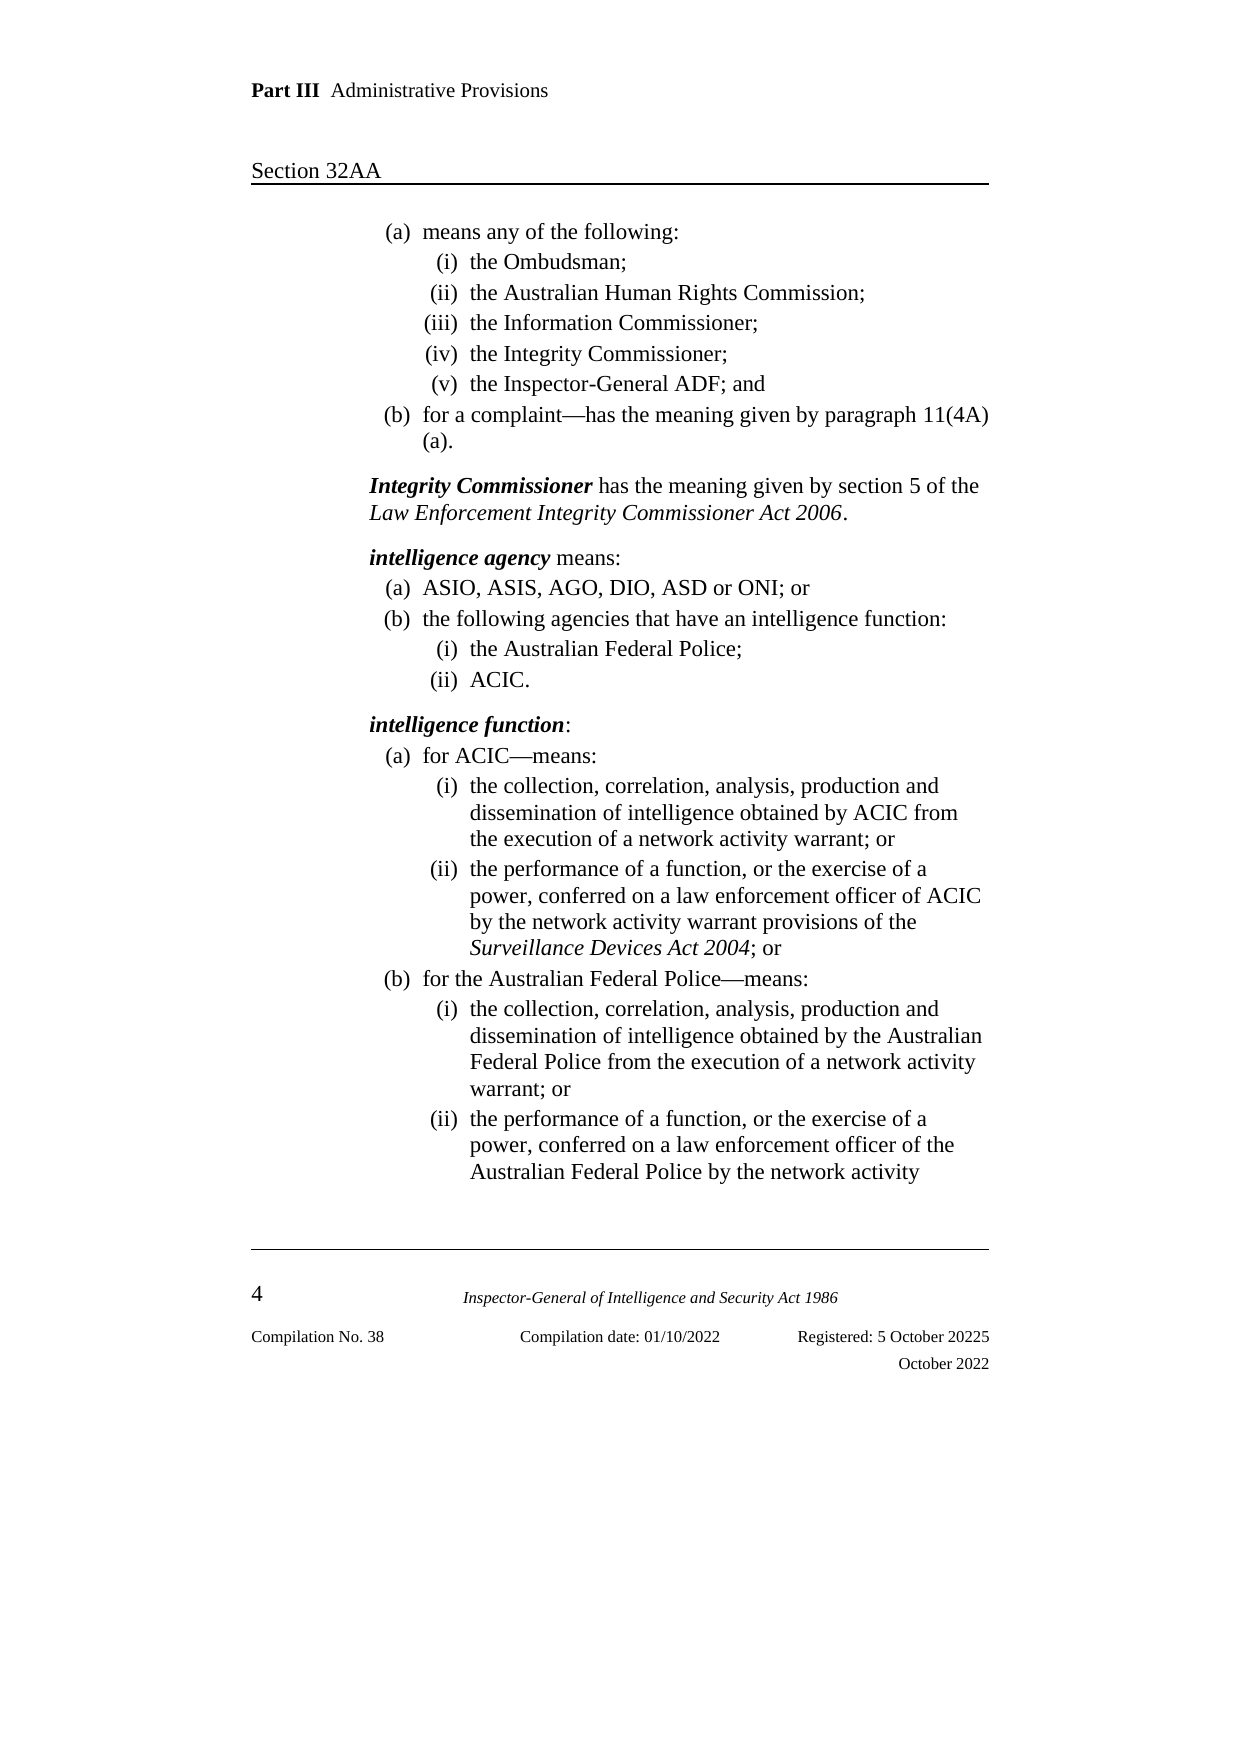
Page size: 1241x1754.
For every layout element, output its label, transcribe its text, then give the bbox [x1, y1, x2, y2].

text (iii) the Information Commissioner; [251, 309, 989, 336]
text (ii) ACIC. [251, 666, 989, 692]
text (i) the collection, correlation, analysis, production and dissemination of intelligence obtained by the Australian Federal Police from the execution of a network activity warrant; or [251, 996, 989, 1101]
text (ii) the performance of a function, or the exercise of a power, conferred on a law enforcement officer of ACIC by the network activity warrant provisions of the Surveillance Devices Act 2004; or [251, 855, 989, 961]
text (b) for the Australian Federal Police—means: [251, 965, 989, 991]
text (v) the Inspector-General ADF; and [251, 371, 989, 397]
text Integrity Commissioner has the meaning given by section 5 of the Law Enforcement Integrity Commissioner Act 2006. [369, 472, 989, 525]
text (ii) the Australian Human Rights Commission; [251, 279, 989, 305]
text (a) means any of the following: [251, 218, 989, 244]
text (i) the Ombudsman; [251, 248, 989, 275]
text (i) the collection, correlation, analysis, production and dissemination of intelligence obtained by ACIC from the execution of a network activity warrant; or [251, 772, 989, 851]
text (iv) the Integrity Commissioner; [251, 340, 989, 366]
text intelligence agency means: [369, 544, 989, 570]
text (a) ASIO, ASIS, AGO, DIO, ASD or ONI; or [251, 574, 989, 601]
text (ii) the performance of a function, or the exercise of a power, conferred on a law enforcement officer of the Australian Federal Police by the network activity warrant provisions of the Surveillance Devices Act 2004. [251, 1105, 989, 1184]
text (b) the following agencies that have an intelligence function: [251, 605, 989, 631]
text (b) for a complaint—has the meaning given by paragraph 11(4A)(a). [251, 401, 989, 454]
text (i) the Australian Federal Police; [251, 636, 989, 662]
text (a) for ACIC—means: [251, 742, 989, 768]
text intelligence function: [369, 711, 989, 737]
